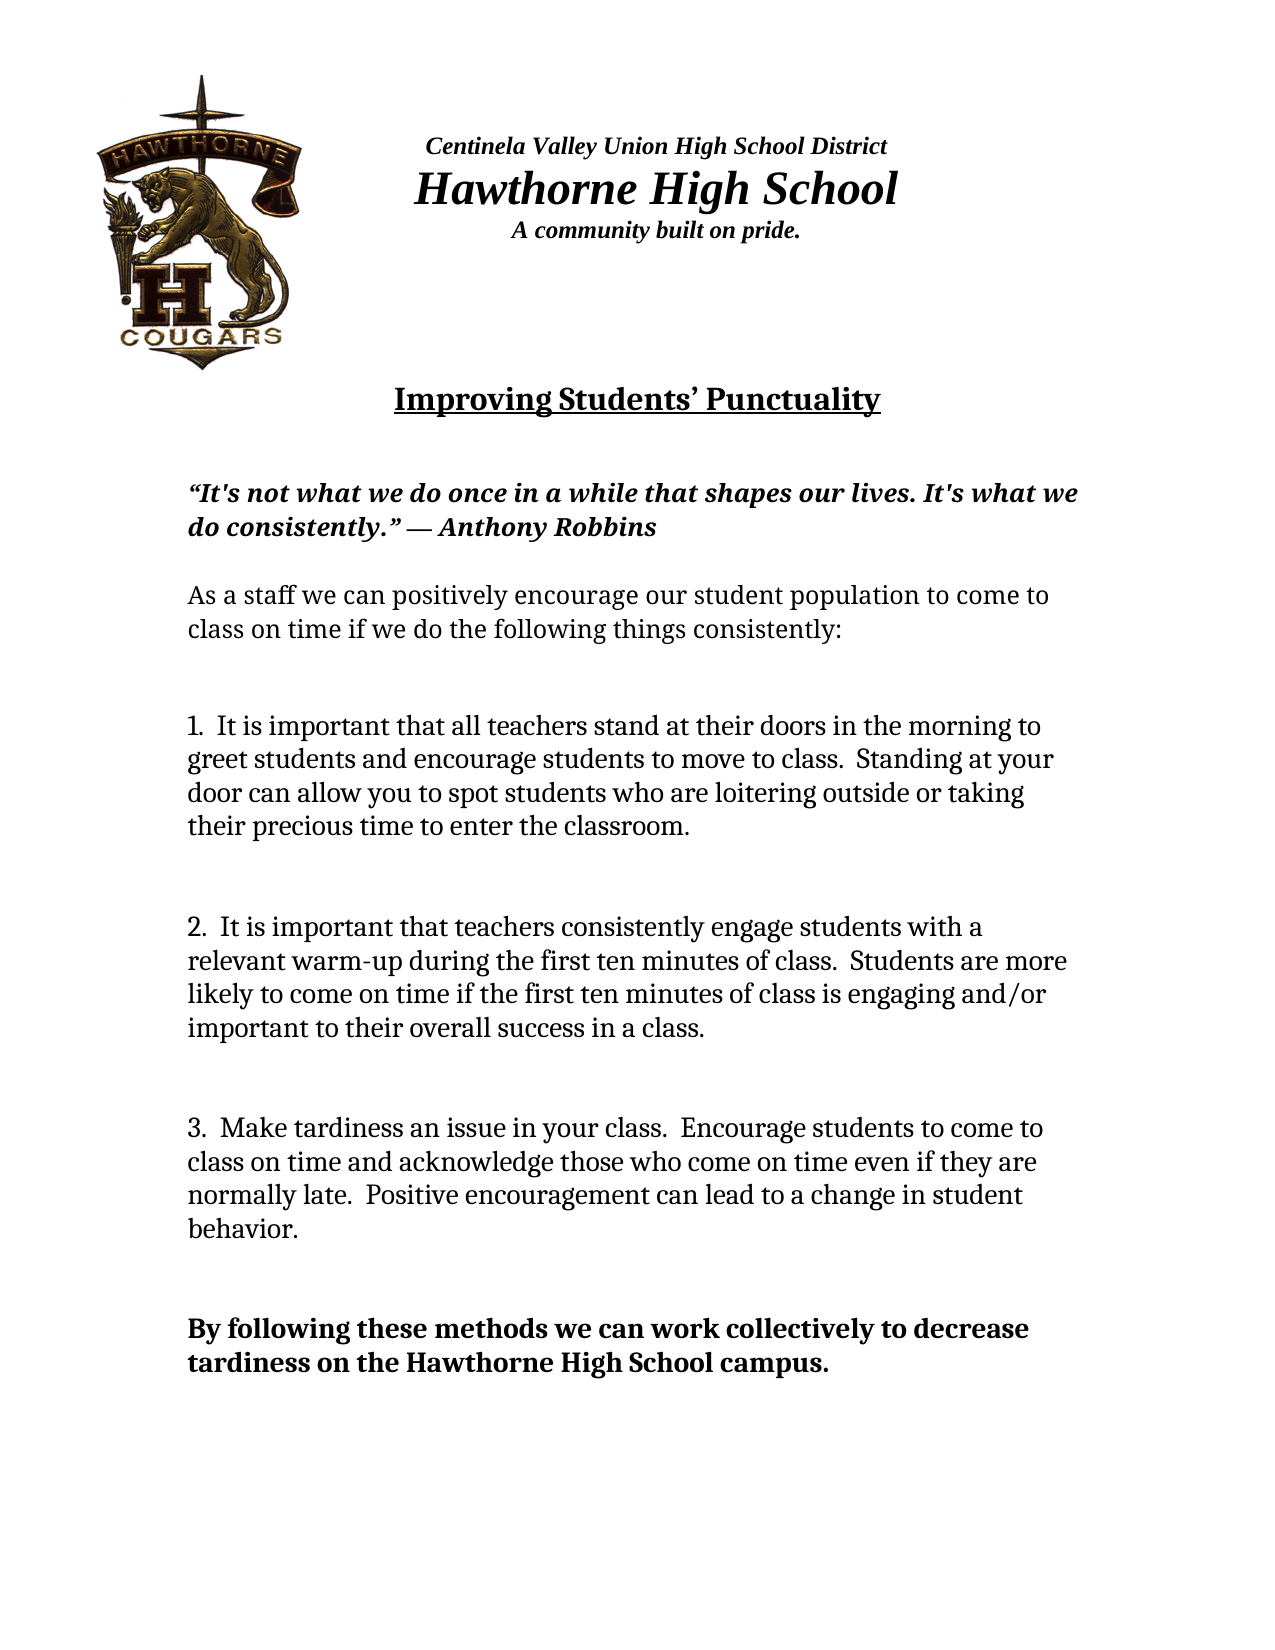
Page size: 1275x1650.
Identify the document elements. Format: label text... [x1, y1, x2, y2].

text 3. Make tardiness an issue in your class. Encourage students to come to class on time and acknowledge those who come on time even if they are normally late. Positive encouragement can lead to a change in student behavior. [187, 1111, 1087, 1246]
text “It's not what we do once in a while that shapes our lives. It's what we do consistently.” ― Anthony Robbins [187, 476, 1087, 544]
text By following these methods we can work collectively to decrease tardiness on the Hawthorne High School campus. [187, 1313, 1087, 1380]
text 1. It is important that all teachers stand at their doors in the morning to greet students and encourage students to move to class. Standing at your door can allow you to spot students who are loitering outside or taking their precious time to enter the classroom. [187, 709, 1087, 843]
text As a staff we can positively encourage our student population to come to class on time if we do the following things consistently: [187, 578, 1087, 646]
picture [75, 75, 319, 375]
text 2. It is important that teachers consistently engage students with a relevant warm-up during the first ten minutes of class. Students are more likely to come on time if the first ten minutes of class is engaging and/or important to their overall success in a class. [187, 910, 1087, 1044]
text Improving Students’ Punctuality [187, 380, 1087, 418]
